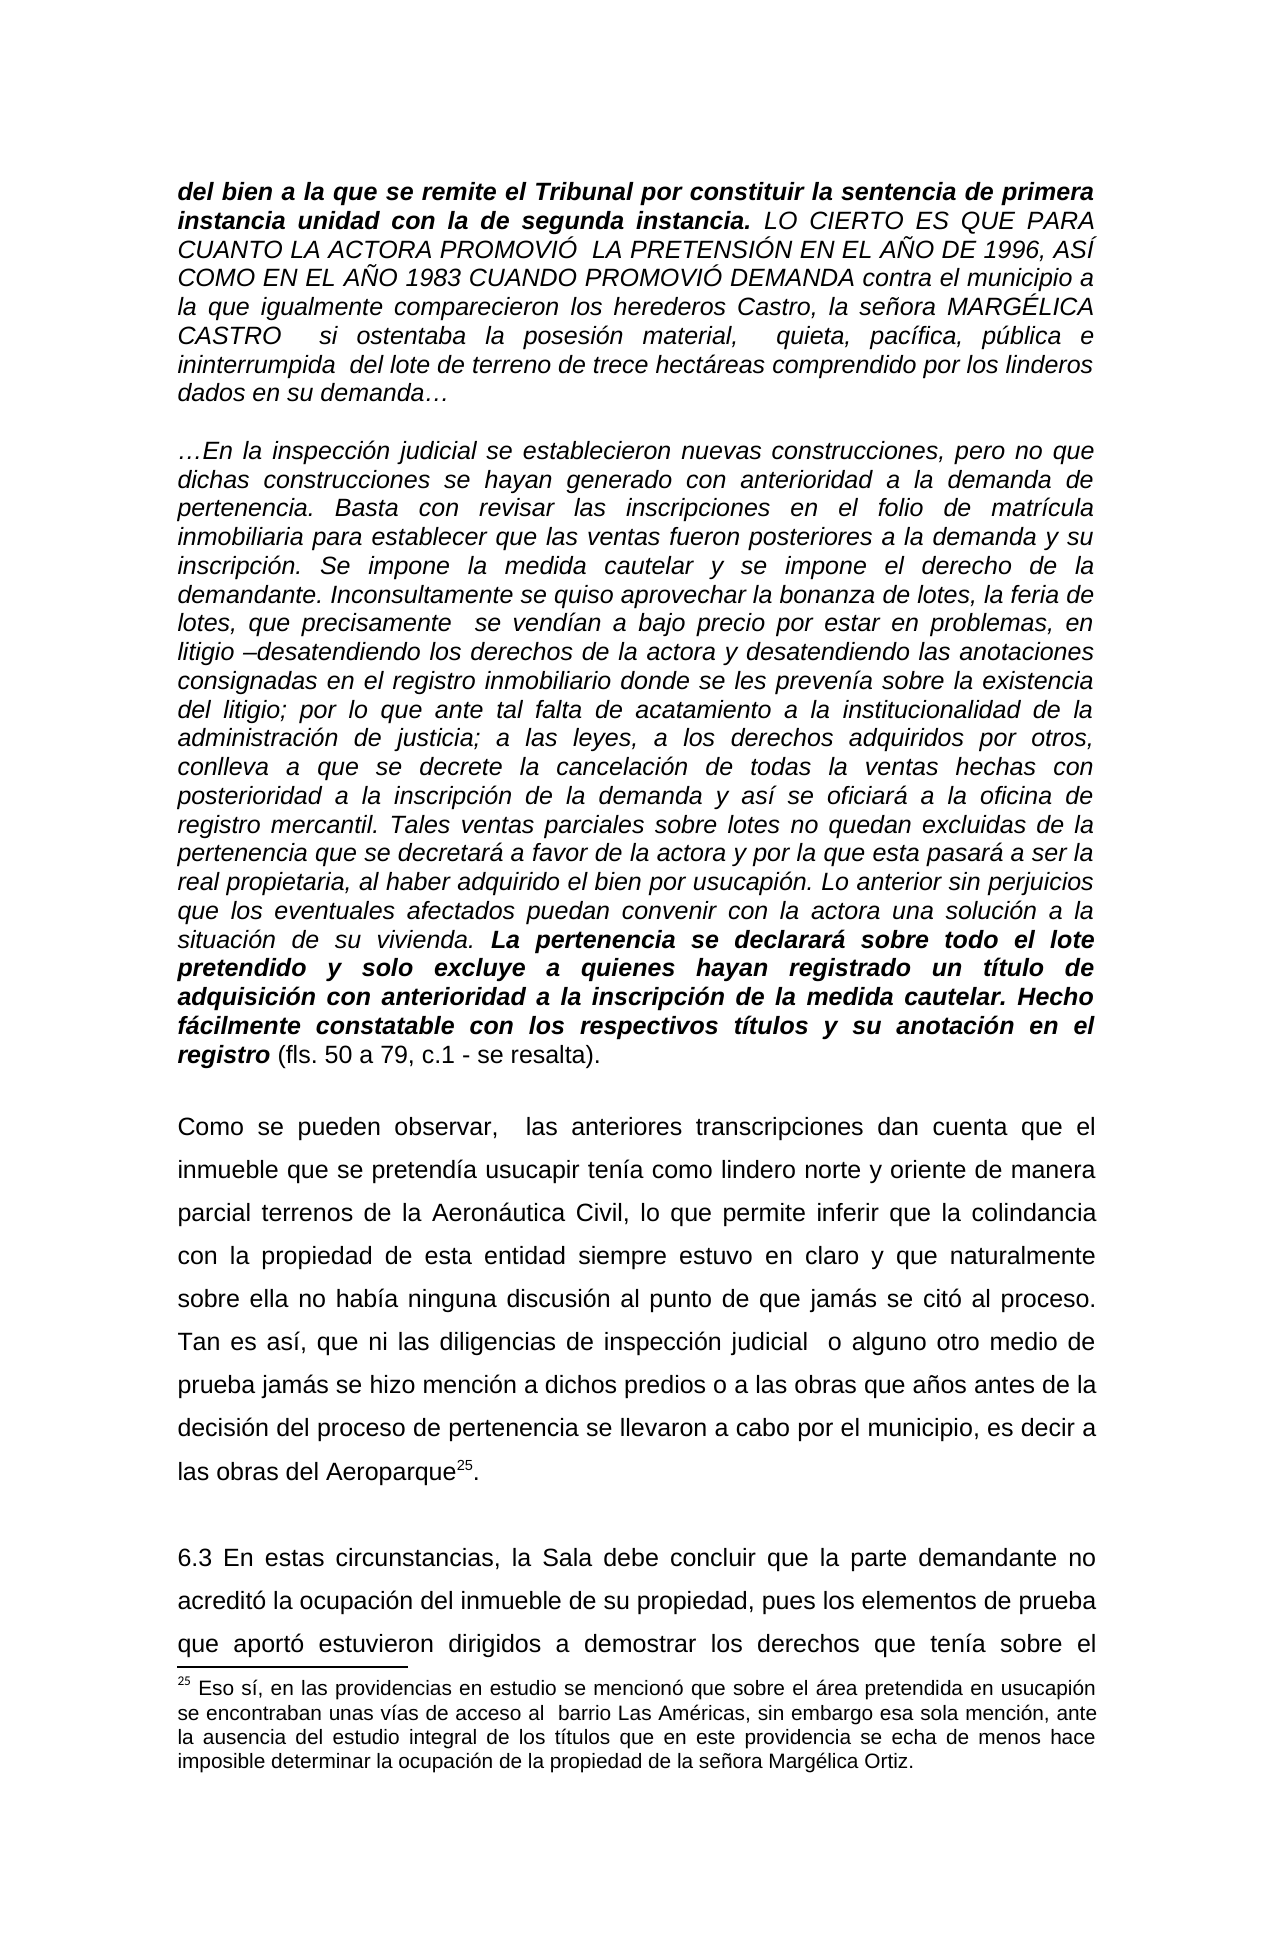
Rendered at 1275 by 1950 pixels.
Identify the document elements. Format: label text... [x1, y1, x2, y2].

text Como se pueden observar, las anteriores transcripciones dan cuenta que el inmueble que se pretendía usucapir tenía como lindero norte y oriente de manera parcial terrenos de la Aeronáutica Civil, lo que permite inferir que la colindancia con la propiedad de esta entidad siempre estuvo en claro y que naturalmente sobre ella no había ninguna discusión al punto de que jamás se citó al proceso. Tan es así, que ni las diligencias de inspección judicial o alguno otro medio de prueba jamás se hizo mención a dichos predios o a las obras que años antes de la decisión del proceso de pertenencia se llevaron a cabo por el municipio, es decir a las obras del Aeroparque. [177, 1112, 1098, 1485]
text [177, 1543, 1098, 1658]
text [177, 177, 1098, 407]
text …En la inspección judicial se establecieron nuevas construcciones, pero no que dichas construcciones se hayan generado con anterioridad a la demanda de pertenencia. Basta con revisar las inscripciones en el folio de matrícula inmobiliaria para establecer que las ventas fueron posteriores a la demanda y su inscripción. Se impone la medida cautelar y se impone el derecho de la demandante. Inconsultamente se quiso aprovechar la bonanza de lotes, la feria de lotes, que precisamente se vendían a bajo precio por estar en problemas, en litigio –desatendiendo los derechos de la actora y desatendiendo las anotaciones consignadas en el registro inmobiliario donde se les prevenía sobre la existencia del litigio; por lo que ante tal falta de acatamiento a la institucionalidad de la administración de justicia; a las leyes, a los derechos adquiridos por otros, conlleva a que se decrete la cancelación de todas la ventas hechas con posterioridad a la inscripción de la demanda y así se oficiará a la oficina de registro mercantil. Tales ventas parciales sobre lotes no quedan excluidas de la pertenencia que se decretará a favor de la actora y por la que esta pasará a ser la real propietaria, al haber adquirido el bien por usucapión. Lo anterior sin perjuicios que los eventuales afectados puedan convenir con la actora una solución a la situación de su vivienda. La pertenencia se declarará sobre todo el lote pretendido y solo excluye a quienes hayan registrado un título de adquisición con anterioridad a la inscripción de la medida cautelar. Hecho fácilmente constatable con los respectivos títulos y su anotación en el registro (fls. 50 a 79, c.1 - se resalta). [177, 436, 1098, 1068]
